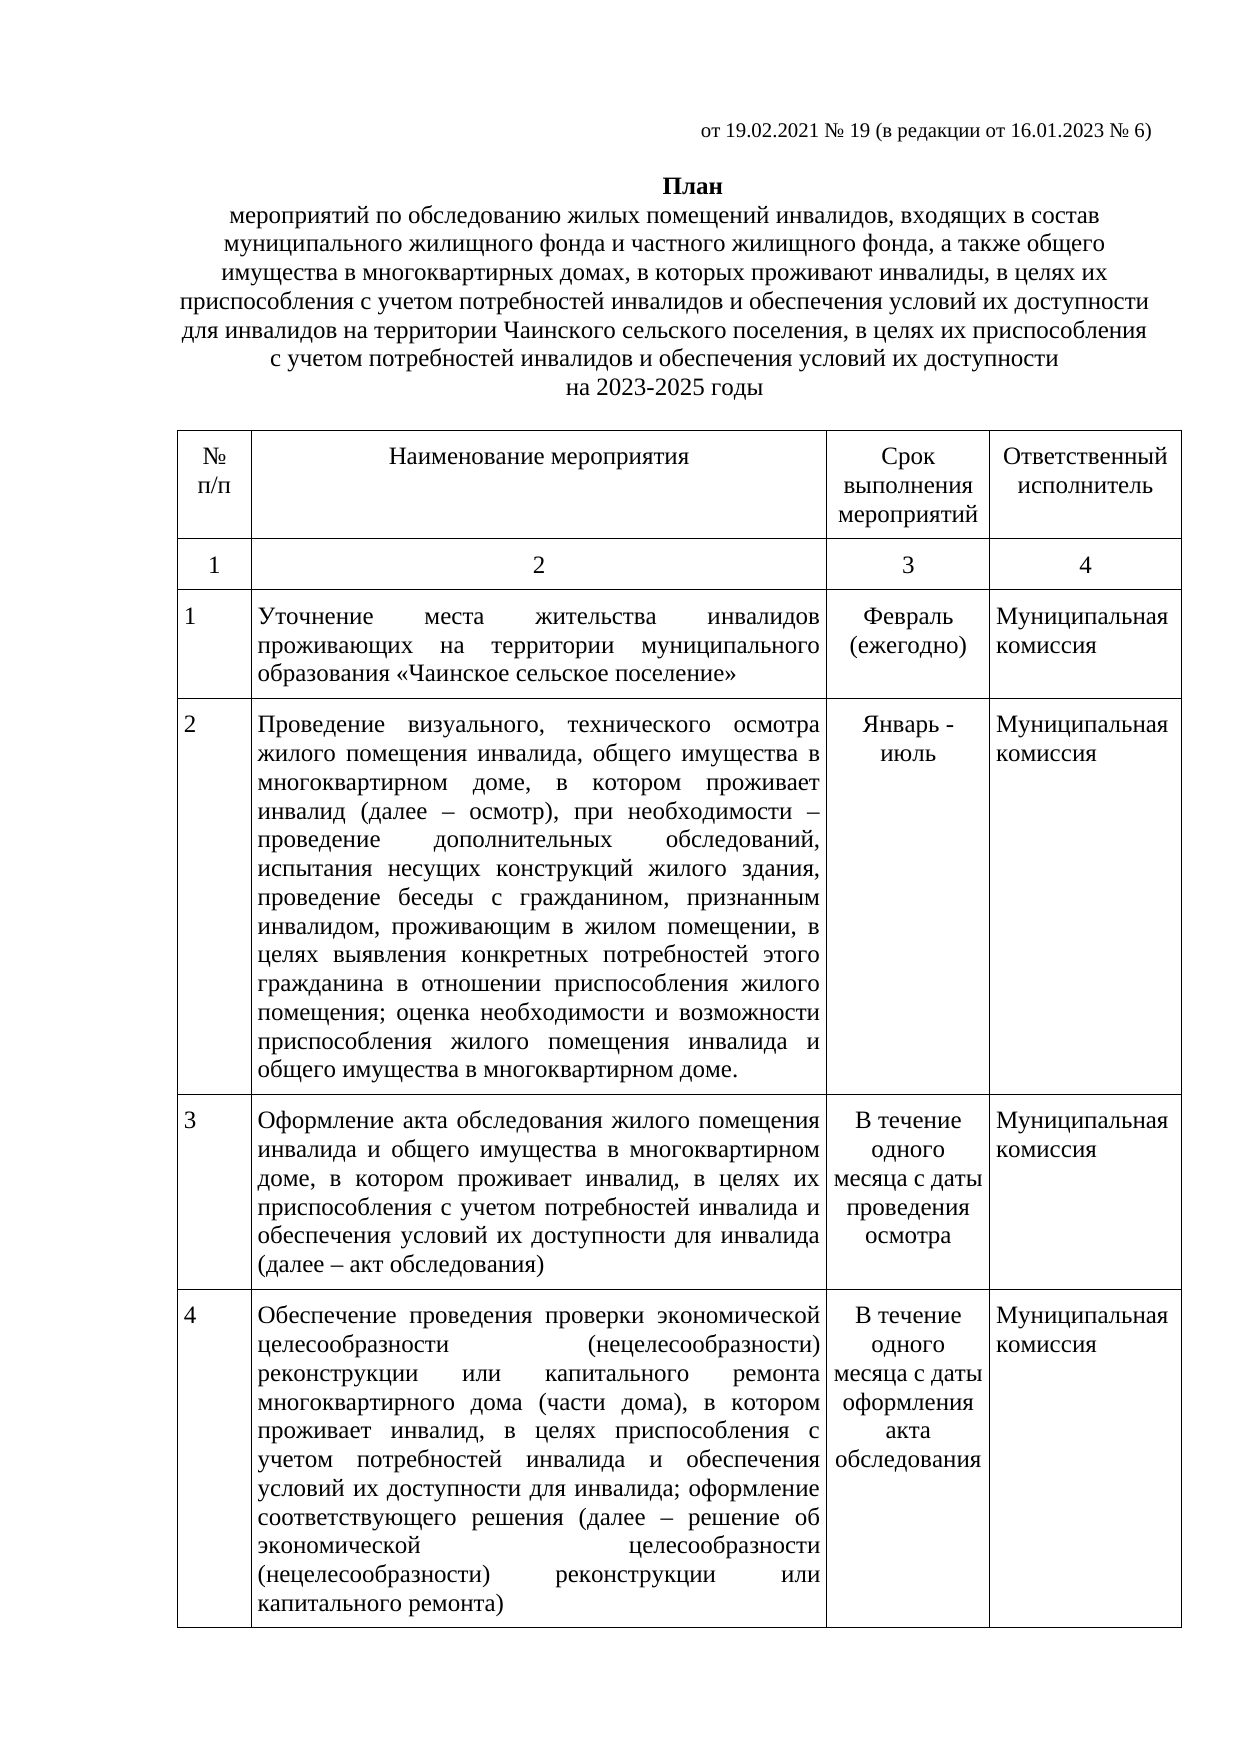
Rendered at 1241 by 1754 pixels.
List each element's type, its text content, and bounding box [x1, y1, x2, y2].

table_cell 4 [178, 1290, 251, 1627]
table_cell Муниципальная комиссия [990, 699, 1181, 1094]
table_cell 1 [178, 590, 251, 698]
table_cell 4 [990, 539, 1181, 589]
table_cell В течение одного месяца с даты проведения осмотра [827, 1095, 989, 1289]
table_header Наименование мероприятия [252, 431, 826, 538]
table_cell Муниципальная комиссия [990, 590, 1181, 698]
table_cell Проведение визуального, технического осмотра жилого помещения инвалида, общего имущества в многоквартирном доме, в котором проживает инвалид (далее – осмотр), при необходимости – проведение дополнительных обследований, испытания несущих конструкций жилого здания, проведение беседы с гражданином, признанным инвалидом, проживающим в жилом помещении, в целях выявления конкретных потребностей этого гражданина в отношении приспособления жилого помещения; оценка необходимости и возможности приспособления жилого помещения инвалида и общего имущества в многоквартирном доме. [252, 699, 826, 1094]
text от 19.02.2021 № 19 (в редакции от 16.01.2023 № 6) [694, 118, 1152, 142]
text План [177, 171, 1152, 200]
text на 2023-2025 годы [177, 372, 1152, 401]
table_cell Январь - июль [827, 699, 989, 1094]
table_cell 2 [252, 539, 826, 589]
table_cell 3 [827, 539, 989, 589]
table_cell Уточнение места жительства инвалидов проживающих на территории муниципального образования «Чаинское сельское поселение» [252, 590, 826, 698]
text мероприятий по обследованию жилых помещений инвалидов, входящих в состав муниципального жилищного фонда и частного жилищного фонда, а также общего имущества в многоквартирных домах, в которых проживают инвалиды, в целях их приспособления с учетом потребностей инвалидов и обеспечения условий их доступности для инвалидов на территории Чаинского сельского поселения, в целях их приспособления с учетом потребностей инвалидов и обеспечения условий их доступности [177, 200, 1152, 372]
table_cell Февраль (ежегодно) [827, 590, 989, 698]
table_cell 1 [178, 539, 251, 589]
table_header № п/п [178, 431, 251, 538]
table_cell Оформление акта обследования жилого помещения инвалида и общего имущества в многоквартирном доме, в котором проживает инвалид, в целях их приспособления с учетом потребностей инвалида и обеспечения условий их доступности для инвалида (далее – акт обследования) [252, 1095, 826, 1289]
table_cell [990, 1290, 1181, 1627]
table_header Ответственный исполнитель [990, 431, 1181, 538]
table_cell В течение одного месяца с даты оформления акта обследования [827, 1290, 989, 1627]
table_cell 3 [178, 1095, 251, 1289]
table_cell Обеспечение проведения проверки экономической целесообразности (нецелесообразности) реконструкции или капитального ремонта многоквартирного дома (части дома), в котором проживает инвалид, в целях приспособления с учетом потребностей инвалида и обеспечения условий их доступности для инвалида; оформление соответствующего решения (далее – решение об экономической целесообразности (нецелесообразности) реконструкции или капитального ремонта) [252, 1290, 826, 1627]
table_header Срок выполнения мероприятий [827, 431, 989, 538]
table_cell 2 [178, 699, 251, 1094]
table_cell Муниципальная комиссия [990, 1095, 1181, 1289]
